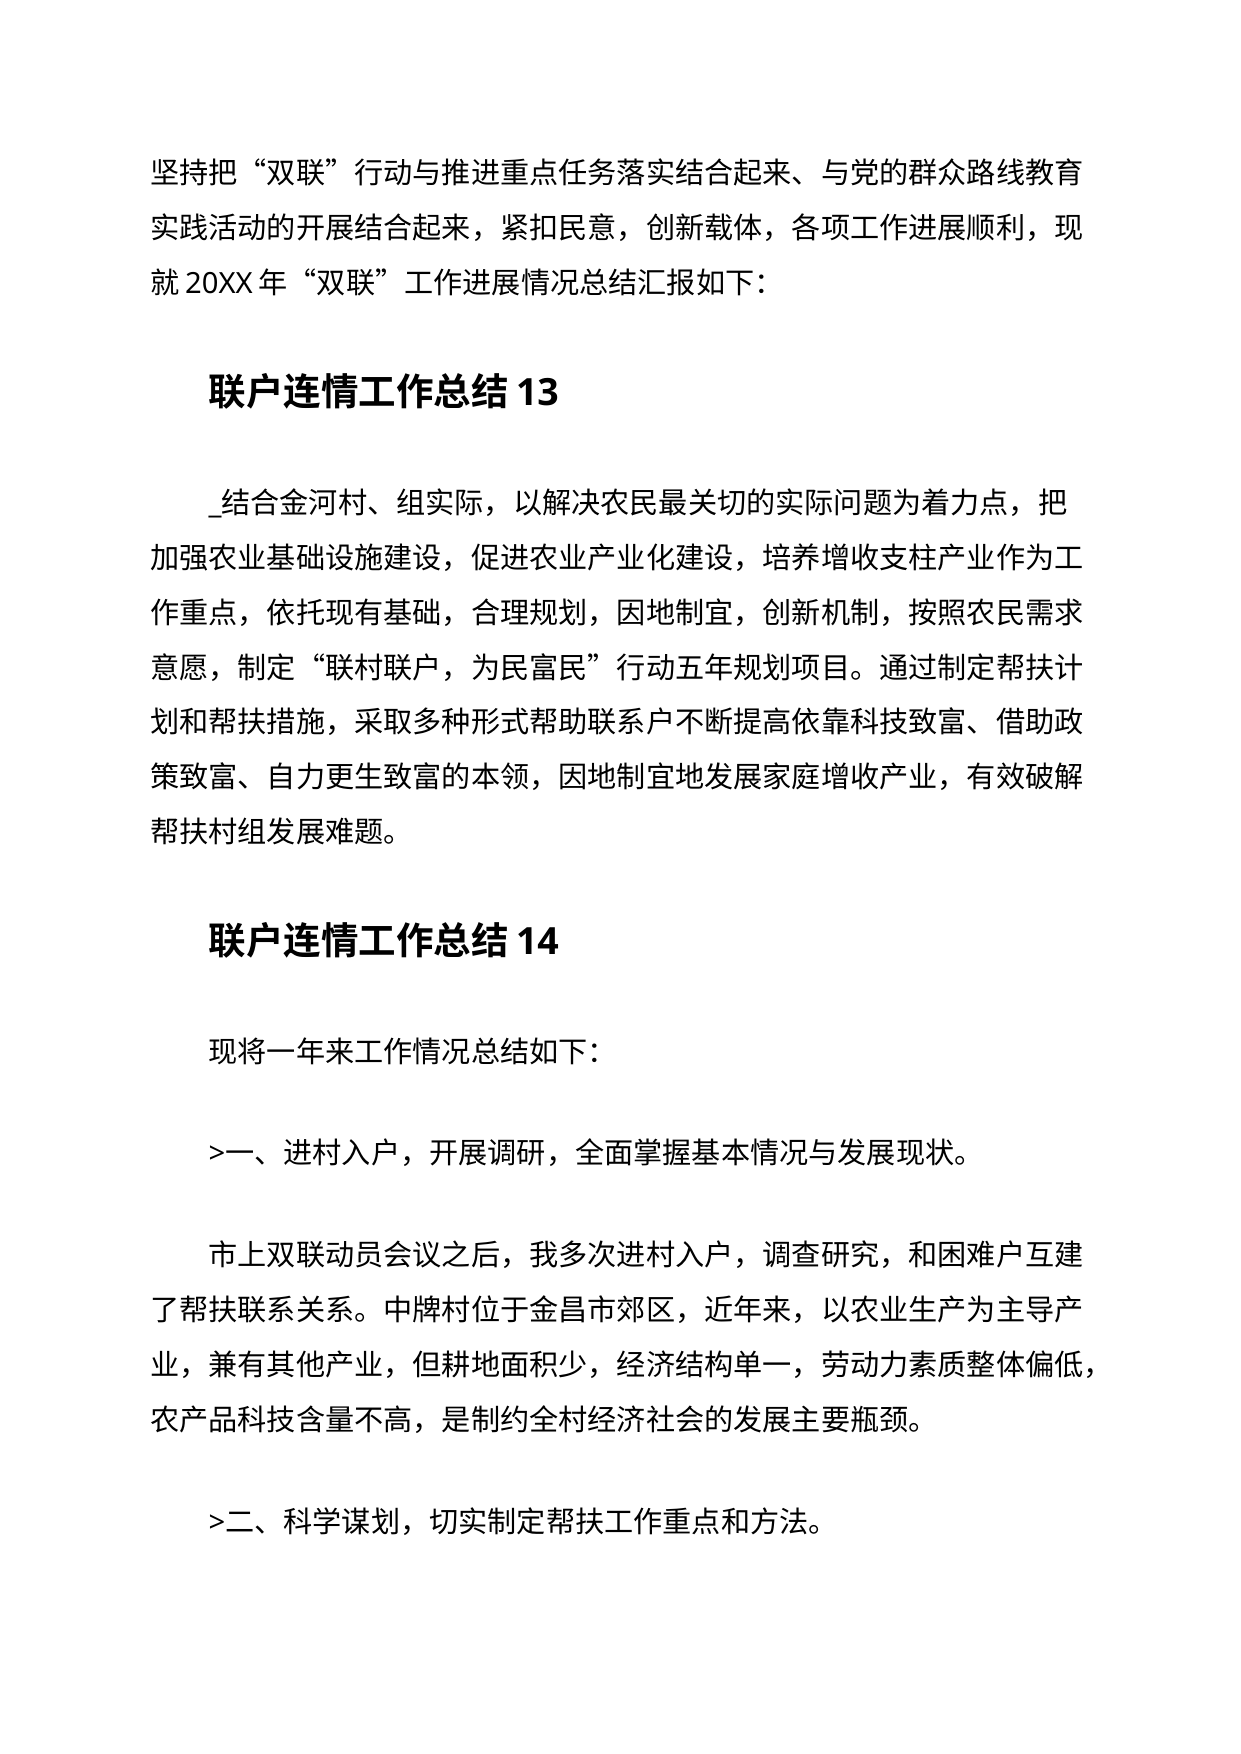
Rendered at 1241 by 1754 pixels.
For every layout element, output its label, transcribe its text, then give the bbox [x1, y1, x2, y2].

text >一、进村入户，开展调研，全面掌握基本情况与发展现状。 [150, 1130, 1090, 1172]
text >二、科学谋划，切实制定帮扶工作重点和方法。 [150, 1498, 1090, 1541]
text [150, 150, 1090, 302]
text 联户连情工作总结14 [150, 911, 1090, 965]
text 现将一年来工作情况总结如下： [150, 1028, 1090, 1071]
text 市上双联动员会议之后，我多次进村入户，调查研究，和困难户互建了帮扶联系关系。中牌村位于金昌市郊区，近年来，以农业生产为主导产业，兼有其他产业，但耕地面积少，经济结构单一，劳动力素质整体偏低，农产品科技含量不高，是制约全村经济社会的发展主要瓶颈。 [150, 1232, 1090, 1439]
text _结合金河村、组实际，以解决农民最关切的实际问题为着力点，把加强农业基础设施建设，促进农业产业化建设，培养增收支柱产业作为工作重点，依托现有基础，合理规划，因地制宜，创新机制，按照农民需求意愿，制定“联村联户，为民富民”行动五年规划项目。通过制定帮扶计划和帮扶措施，采取多种形式帮助联系户不断提高依靠科技致富、借助政策致富、自力更生致富的本领，因地制宜地发展家庭增收产业，有效破解帮扶村组发展难题。 [150, 479, 1090, 851]
text 联户连情工作总结13 [150, 362, 1090, 416]
